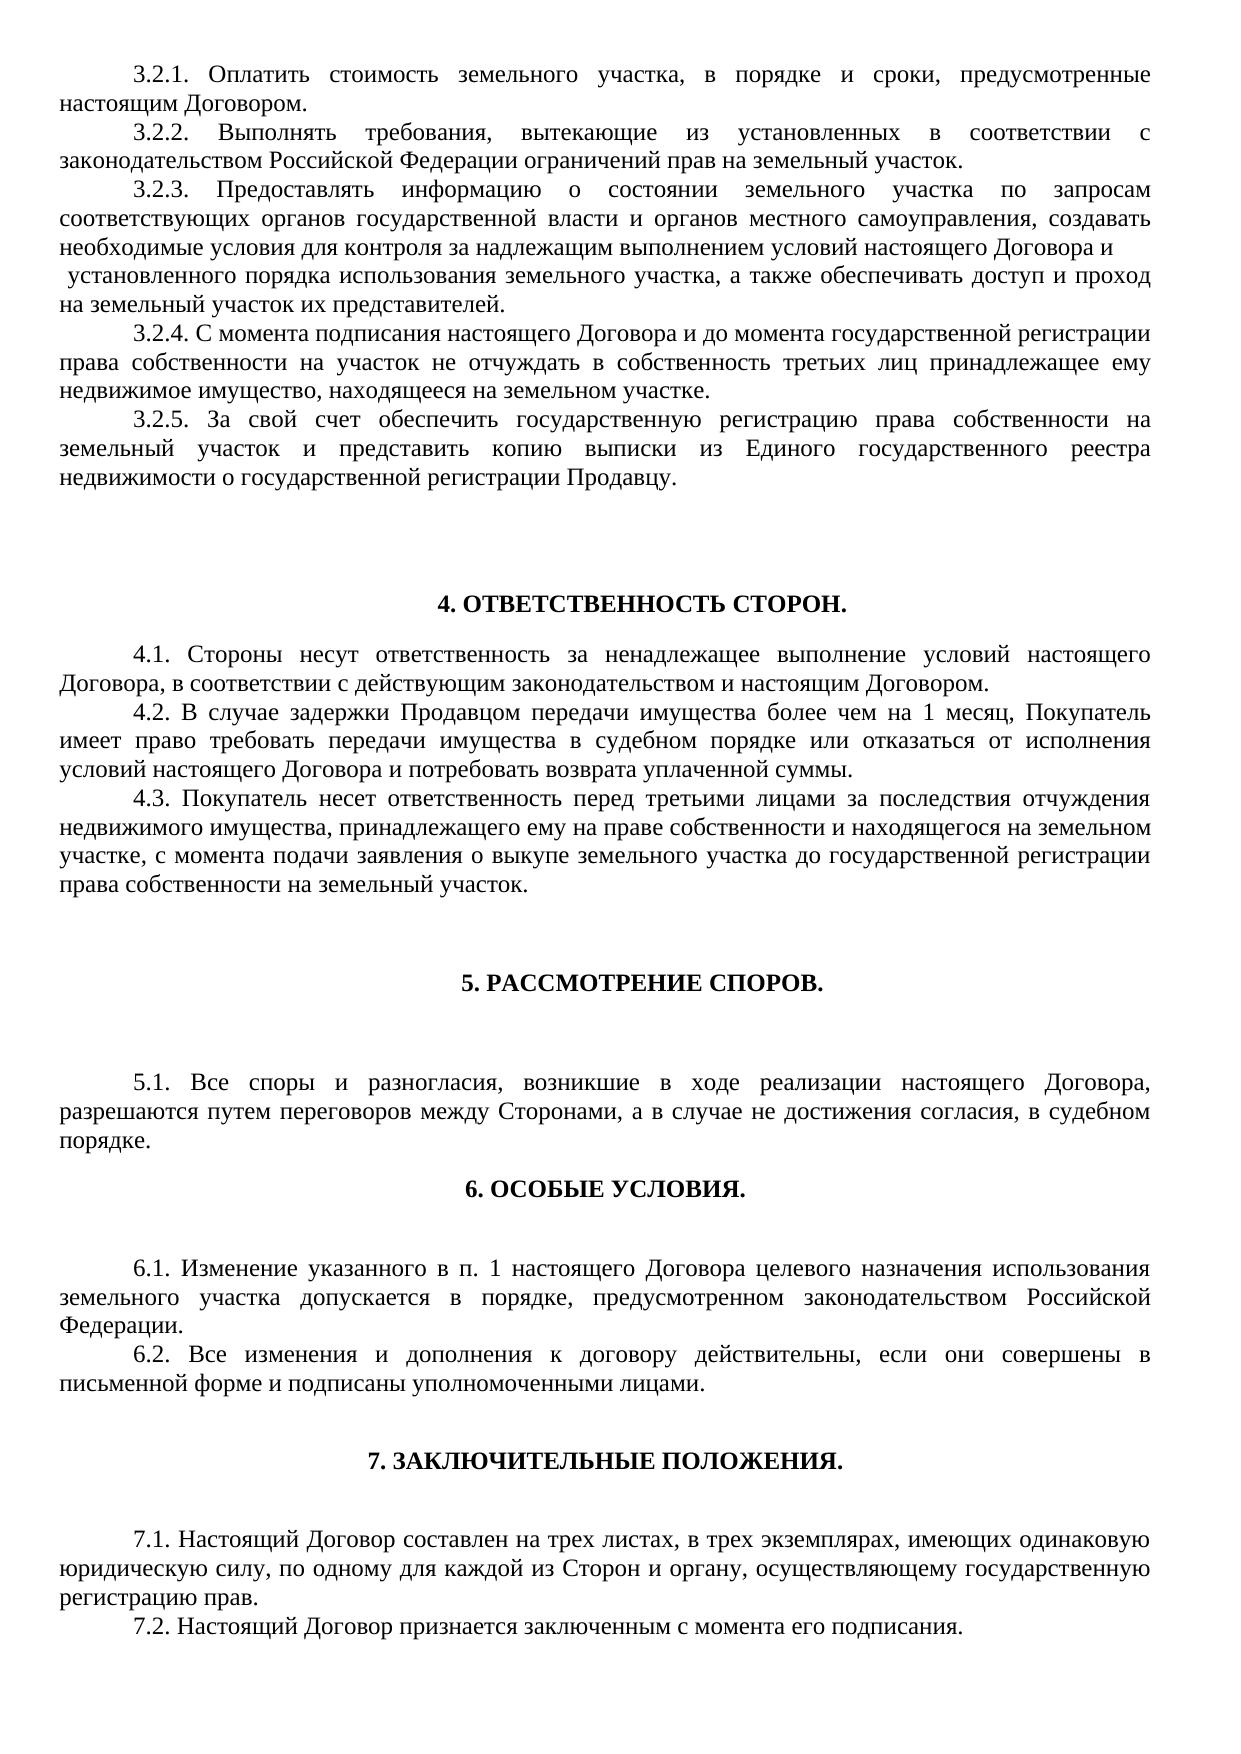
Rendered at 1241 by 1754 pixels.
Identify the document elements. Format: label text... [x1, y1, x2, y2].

text 5.1. Все споры и разногласия, возникшие в ходе реализации настоящего Договора, разрешаются путем переговоров между Сторонами, а в случае не достижения согласия, в судебном порядке. [59, 1067, 1152, 1154]
text 3.2.4. С момента подписания настоящего Договора и до момента государственной регистрации права собственности на участок не отчуждать в собственность третьих лиц принадлежащее ему недвижимое имущество, находящееся на земельном участке. [59, 318, 1152, 404]
text 6.1. Изменение указанного в п. 1 настоящего Договора целевого назначения использования земельного участка допускается в порядке, предусмотренном законодательством Российской Федерации. [59, 1253, 1152, 1339]
text 4. ОТВЕТСТВЕННОСТЬ СТОРОН. [59, 589, 1152, 618]
subtitle 7. ЗАКЛЮЧИТЕЛЬНЫЕ ПОЛОЖЕНИЯ. [59, 1446, 1152, 1475]
text 4.2. В случае задержки Продавцом передачи имущества более чем на 1 месяц, Покупатель имеет право требовать передачи имущества в судебном порядке или отказаться от исполнения условий настоящего Договора и потребовать возврата уплаченной суммы. [59, 697, 1152, 783]
text 3.2.1. Оплатить стоимость земельного участка, в порядке и сроки, предусмотренные настоящим Договором. [59, 59, 1152, 117]
text 7.1. Настоящий Договор составлен на трех листах, в трех экземплярах, имеющих одинаковую юридическую силу, по одному для каждой из Сторон и органу, осуществляющему государственную регистрацию прав. [59, 1524, 1152, 1611]
subtitle 6. ОСОБЫЕ УСЛОВИЯ. [59, 1174, 1152, 1203]
text 3.2.5. За свой счет обеспечить государственную регистрацию права собственности на земельный участок и представить копию выписки из Единого государственного реестра недвижимости о государственной регистрации Продавцу. [59, 404, 1152, 490]
text 4.3. Покупатель несет ответственность перед третьими лицами за последствия отчуждения недвижимого имущества, принадлежащего ему на праве собственности и находящегося на земельном участке, с момента подачи заявления о выкупе земельного участка до государственной регистрации права собственности на земельный участок. [59, 783, 1152, 898]
text 6.2. Все изменения и дополнения к договору действительны, если они совершены в письменной форме и подписаны уполномоченными лицами. [59, 1339, 1152, 1397]
text 3.2.3. Предоставлять информацию о состоянии земельного участка по запросам соответствующих органов государственной власти и органов местного самоуправления, создавать необходимые условия для контроля за надлежащим выполнением условий настоящего Договора и [59, 174, 1152, 260]
text 3.2.2. Выполнять требования, вытекающие из установленных в соответствии с законодательством Российской Федерации ограничений прав на земельный участок. [59, 117, 1152, 174]
text 4.1. Стороны несут ответственность за ненадлежащее выполнение условий настоящего Договора, в соответствии с действующим законодательством и настоящим Договором. [59, 639, 1152, 697]
text 5. РАССМОТРЕНИЕ СПОРОВ. [59, 968, 1152, 997]
text 7.2. Настоящий Договор признается заключенным с момента его подписания. [59, 1611, 1152, 1639]
text установленного порядка использования земельного участка, а также обеспечивать доступ и проход на земельный участок их представителей. [59, 260, 1152, 318]
